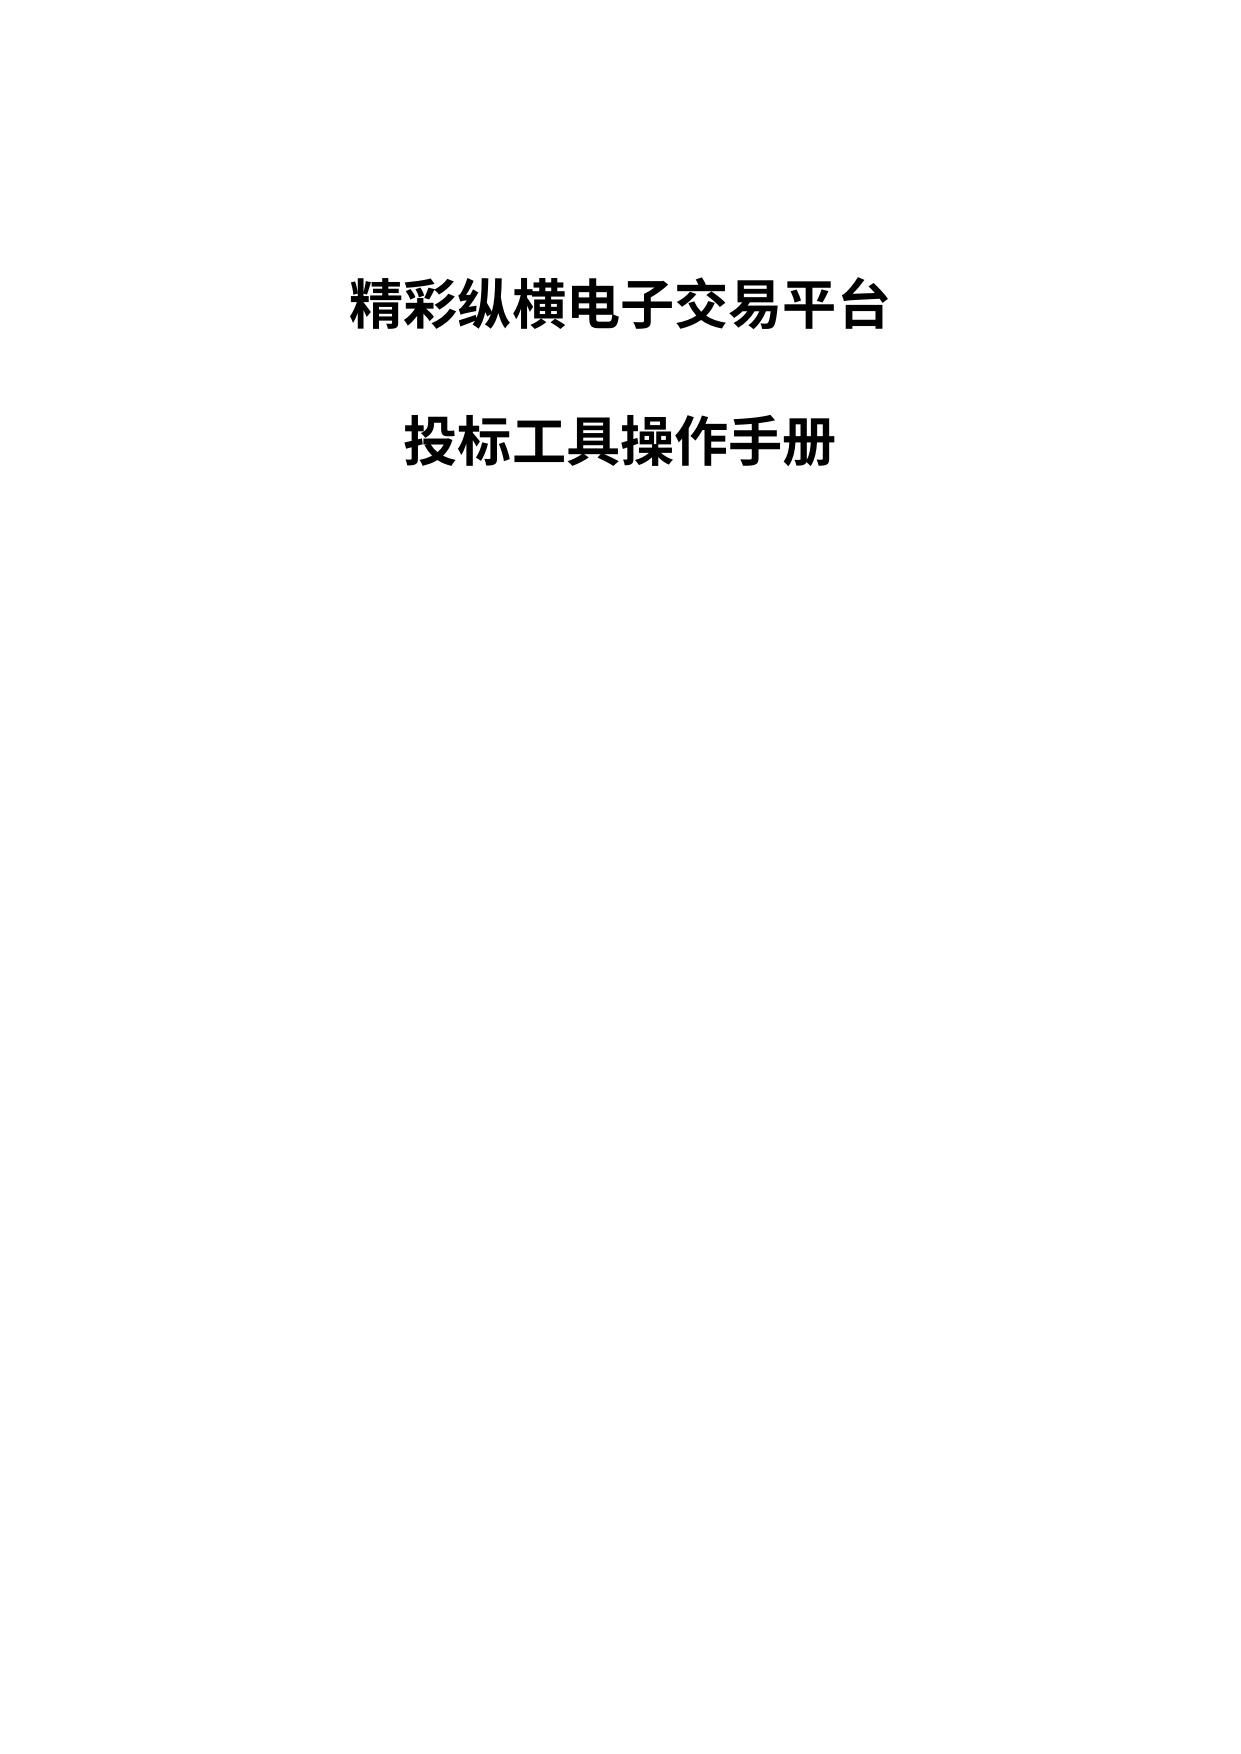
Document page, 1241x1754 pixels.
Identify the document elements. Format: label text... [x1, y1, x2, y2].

text 精彩纵横电子交易平台 [187, 252, 1053, 350]
text 投标工具操作手册 [187, 389, 1053, 486]
